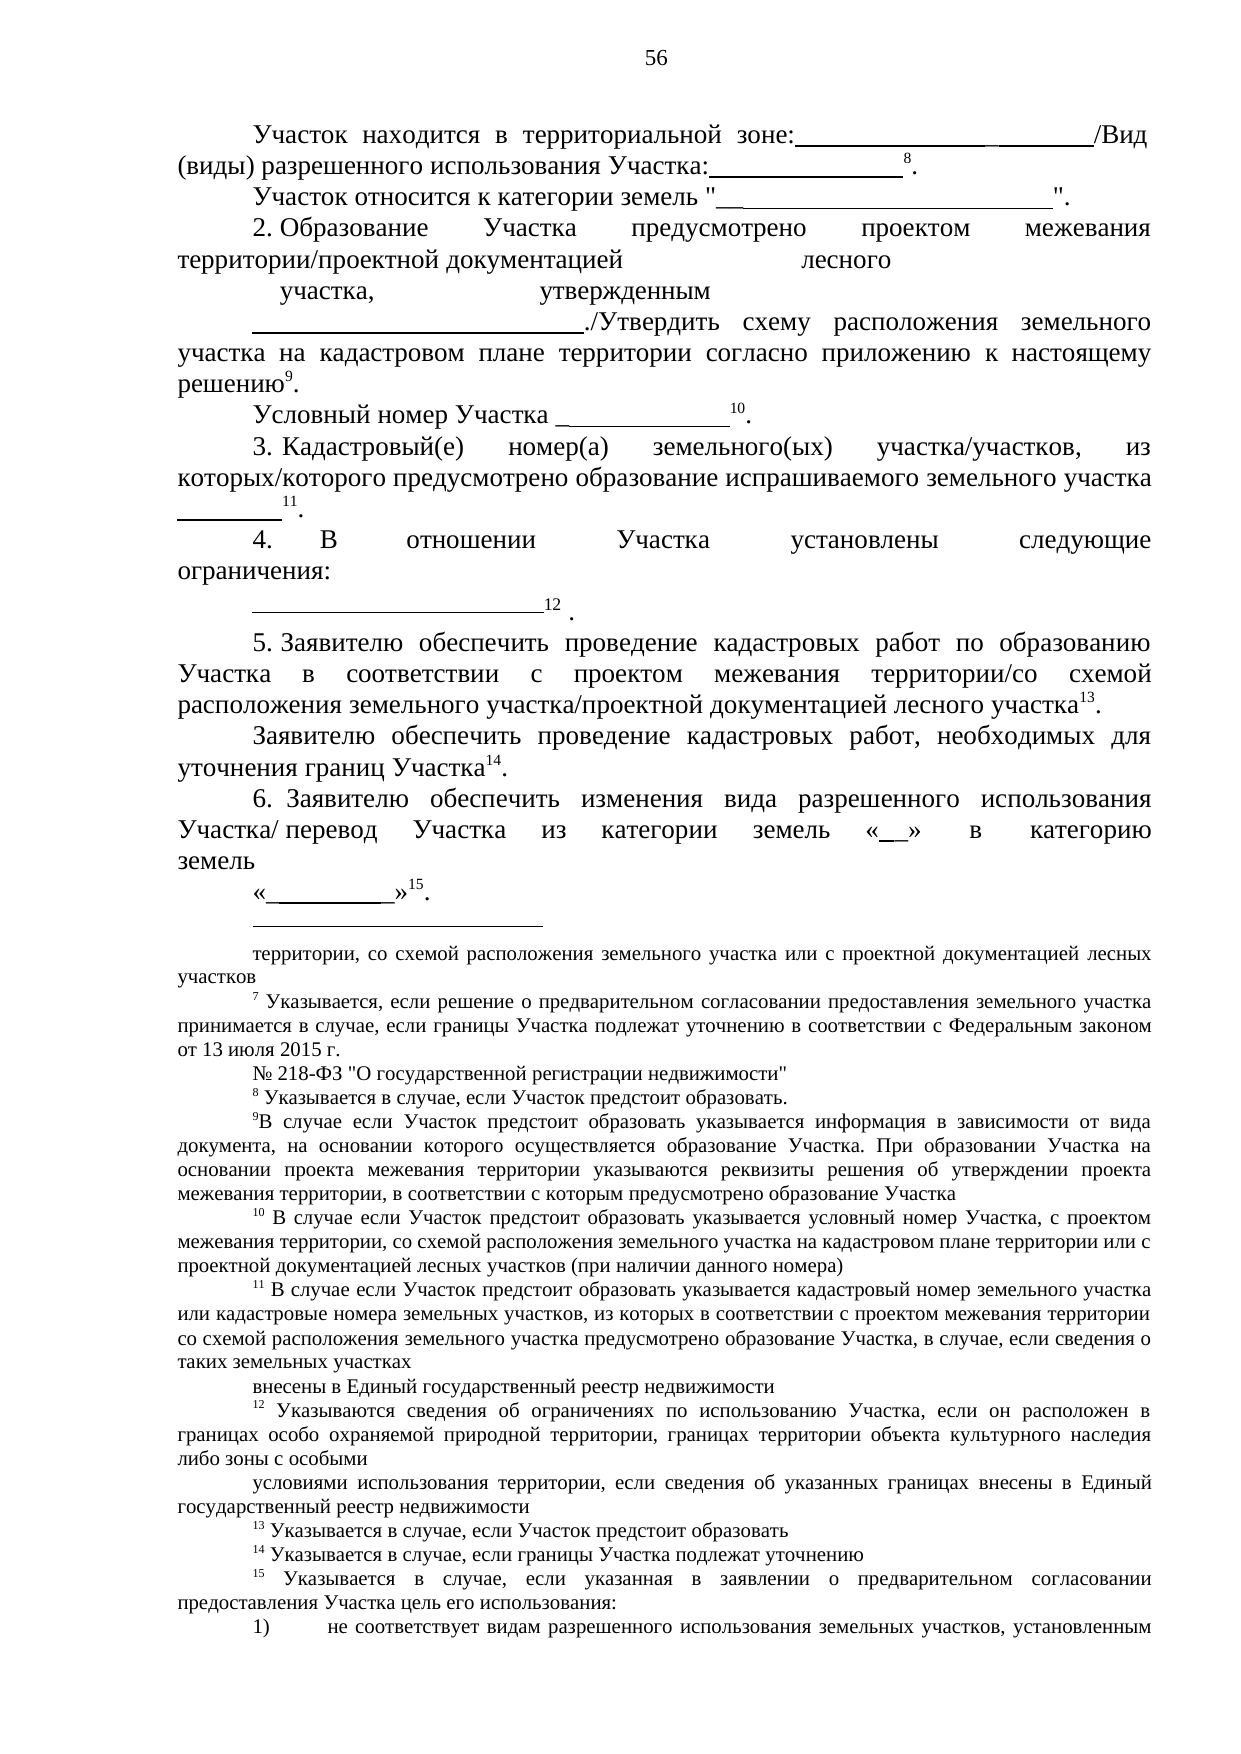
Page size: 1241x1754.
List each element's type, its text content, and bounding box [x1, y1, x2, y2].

list Образование Участка предусмотрено проектом межевания территории/проектной документацией лесного участка, утвержденным [177, 212, 1152, 305]
text Условный номер Участка _ 10. [177, 398, 1152, 429]
text Участок находится в территориальной зоне: _ /Вид (виды) разрешенного использования Участка: 8. [177, 118, 1152, 180]
text внесены в Единый государственный реестр недвижимости [177, 1373, 1152, 1398]
text территории, со схемой расположения земельного участка или с проектной документацией лесных участков [177, 940, 1152, 988]
text Заявителю обеспечить проведение кадастровых работ, необходимых для уточнения границ Участка14. [177, 719, 1152, 782]
text 8 Указывается в случае, если Участок предстоит образовать. [177, 1085, 1152, 1109]
text 12 . [177, 585, 1152, 626]
text Участок относится к категории земель "__ ". [177, 180, 1152, 212]
text 10 В случае если Участок предстоит образовать указывается условный номер Участка, с проектом межевания территории, со схемой расположения земельного участка на кадастровом плане территории или с проектной документацией лесных участков (при наличии данного номера) [177, 1205, 1152, 1277]
list В отношении Участка установлены следующие ограничения: [177, 523, 1152, 585]
text 7 Указывается, если решение о предварительном согласовании предоставления земельного участка принимается в случае, если границы Участка подлежат уточнению в соответствии с Федеральным законом от 13 июля 2015 г. [177, 988, 1152, 1061]
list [177, 1614, 1152, 1638]
text 12 Указываются сведения об ограничениях по использованию Участка, если он расположен в границах особо охраняемой природной территории, границах территории объекта культурного наследия либо зоны с особыми [177, 1398, 1152, 1470]
list Заявителю обеспечить проведение кадастровых работ по образованию Участка в соответствии с проектом межевания территории/со схемой расположения земельного участка/проектной документацией лесного участка13. [177, 626, 1152, 719]
text 11 В случае если Участок предстоит образовать указывается кадастровый номер земельного участка или кадастровые номера земельных участков, из которых в соответствии с проектом межевания территории со схемой расположения земельного участка предусмотрено образование Участка, в случае, если сведения о таких земельных участках [177, 1277, 1152, 1373]
text 13 Указывается в случае, если Участок предстоит образовать [177, 1518, 1152, 1542]
text ./Утвердить схему расположения земельного участка на кадастровом плане территории согласно приложению к настоящему решению9. [177, 305, 1152, 398]
text № 218-ФЗ "О государственной регистрации недвижимости" [177, 1061, 1152, 1085]
text «_ _»15. [177, 875, 1152, 906]
text 15 Указывается в случае, если указанная в заявлении о предварительном согласовании предоставления Участка цель его использования: [177, 1566, 1152, 1614]
text условиями использования территории, если сведения об указанных границах внесены в Единый государственный реестр недвижимости [177, 1470, 1152, 1518]
text 14 Указывается в случае, если границы Участка подлежат уточнению [177, 1542, 1152, 1566]
list Кадастровый(е) номер(а) земельного(ых) участка/участков, из которых/которого предусмотрено образование испрашиваемого земельного участка 11. [177, 429, 1152, 523]
list Заявителю обеспечить изменения вида разрешенного использования Участка/ перевод Участка из категории земель « _» в категорию земель [177, 782, 1152, 875]
text 9В случае если Участок предстоит образовать указывается информация в зависимости от вида документа, на основании которого осуществляется образование Участка. При образовании Участка на основании проекта межевания территории указываются реквизиты решения об утверждении проекта межевания территории, в соответствии с которым предусмотрено образование Участка [177, 1109, 1152, 1205]
